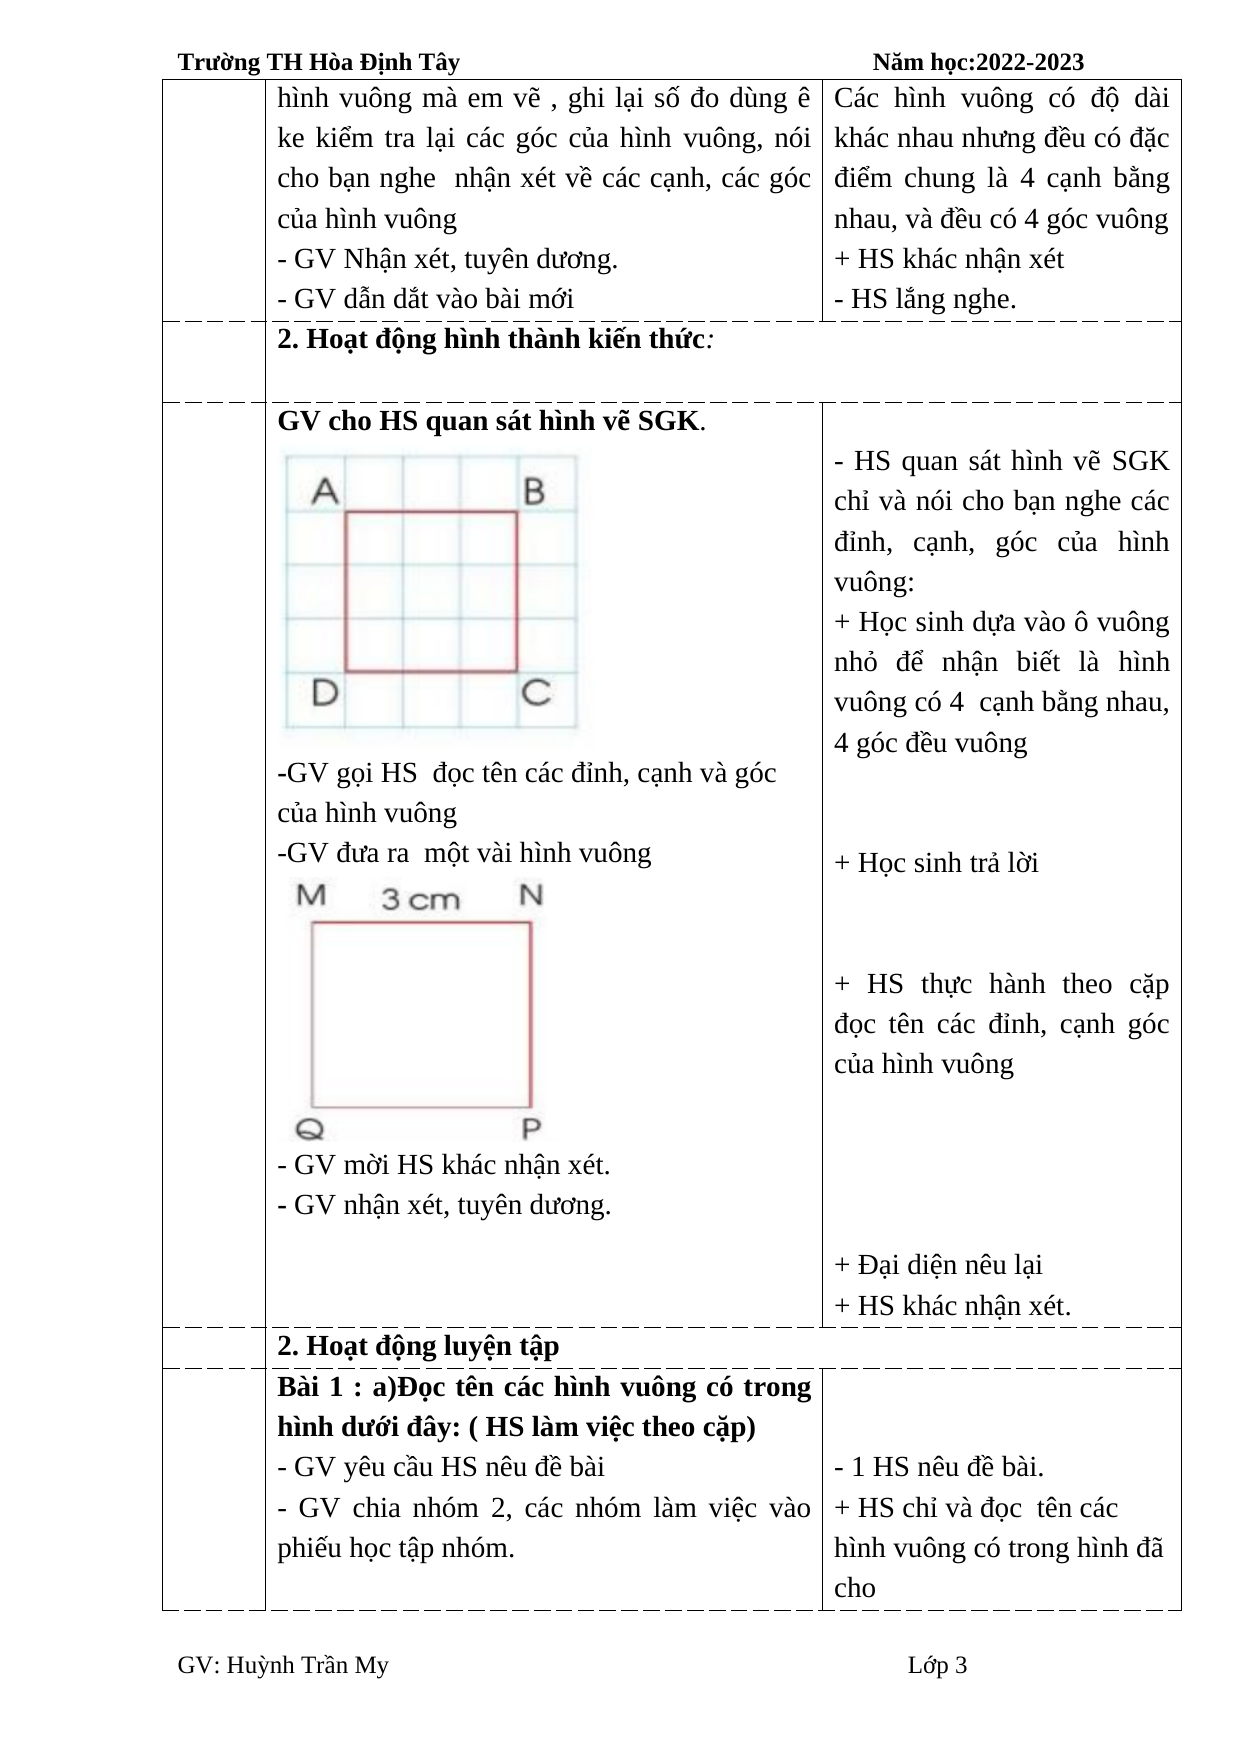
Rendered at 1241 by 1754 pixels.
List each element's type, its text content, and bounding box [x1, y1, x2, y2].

table_cell [163, 80, 265, 321]
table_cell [823, 1368, 1181, 1609]
picture [277, 875, 562, 1142]
table_cell GV cho HS quan sát hình vẽ SGK. -GV gọi HS đọc tên các đỉnh, cạnh và góc của hình vuông -GV đưa ra một vài hình vuông - GV mời HS khác nhận xét. - GV nhận xét, tuyên dương. [266, 402, 822, 1327]
table_cell [163, 402, 265, 1327]
table_cell 2. Hoạt động hình thành kiến thức: [266, 321, 1181, 402]
table_cell - HS quan sát hình vẽ SGK chỉ và nói cho bạn nghe các đỉnh, cạnh, góc của hình vuông: + Học sinh dựa vào ô vuông nhỏ để nhận biết là hình vuông có 4 cạnh bằng nhau, 4 góc đều vuông + Học sinh trả lời + HS thực hành theo cặp đọc tên các đỉnh, cạnh góc của hình vuông + Đại diện nêu lại + HS khác nhận xét. [823, 402, 1181, 1327]
table_cell [163, 1368, 265, 1609]
table_cell [163, 321, 265, 402]
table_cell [266, 80, 822, 321]
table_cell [823, 80, 1181, 321]
table_cell [163, 1327, 265, 1368]
picture [277, 443, 596, 750]
table_cell 2. Hoạt động luyện tập [266, 1327, 1181, 1368]
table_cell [266, 1368, 822, 1609]
